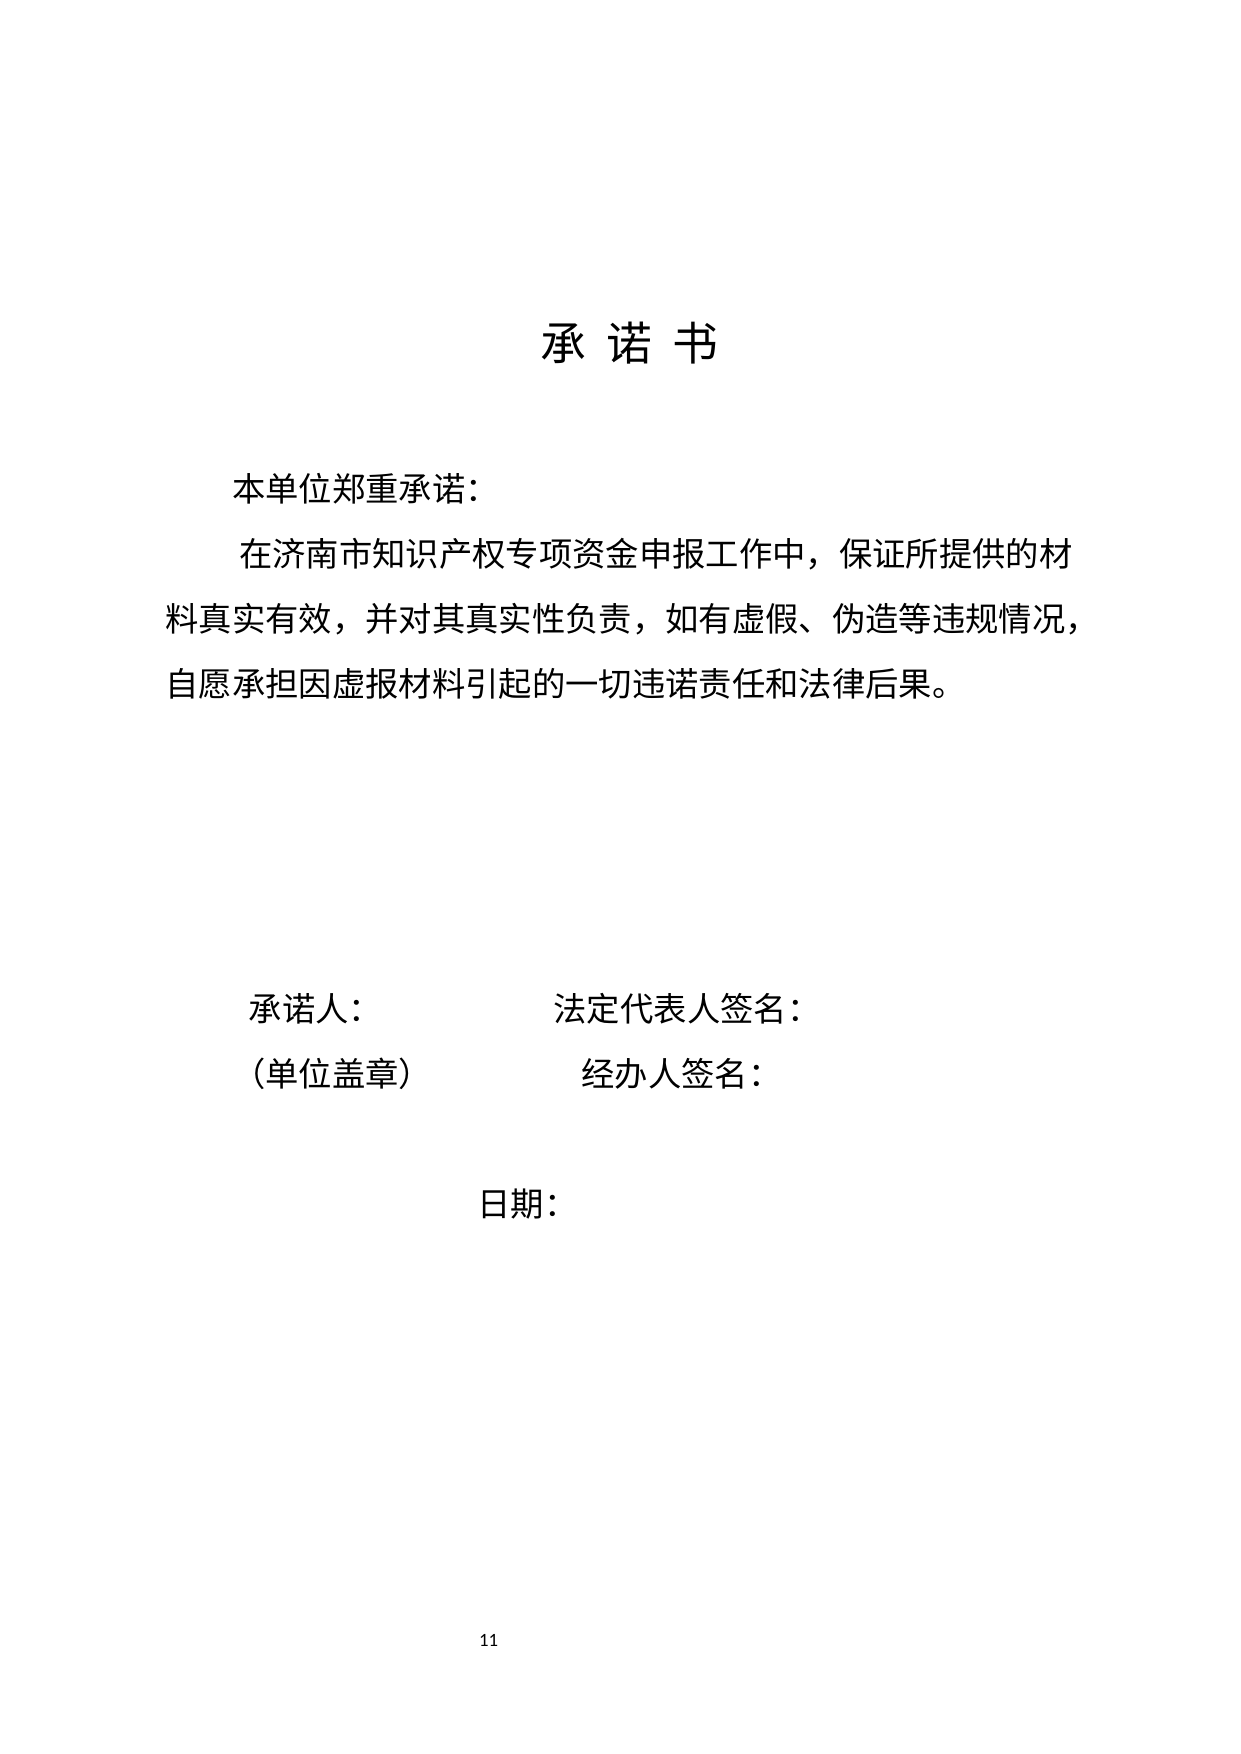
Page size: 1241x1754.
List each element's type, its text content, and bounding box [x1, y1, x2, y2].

text 在济南市知识产权专项资金申报工作中，保证所提供的材料真实有效，并对其真实性负责，如有虚假、伪造等违规情况，自愿承担因虚报材料引起的一切违诺责任和法律后果。 [165, 519, 1093, 714]
text （单位盖章） 经办人签名： [165, 1039, 1093, 1104]
text 承 诺 书 [165, 292, 1093, 389]
text 承诺人： 法定代表人签名： [165, 974, 1093, 1039]
text 日期： [165, 1169, 1093, 1234]
text 本单位郑重承诺： [165, 454, 1093, 519]
